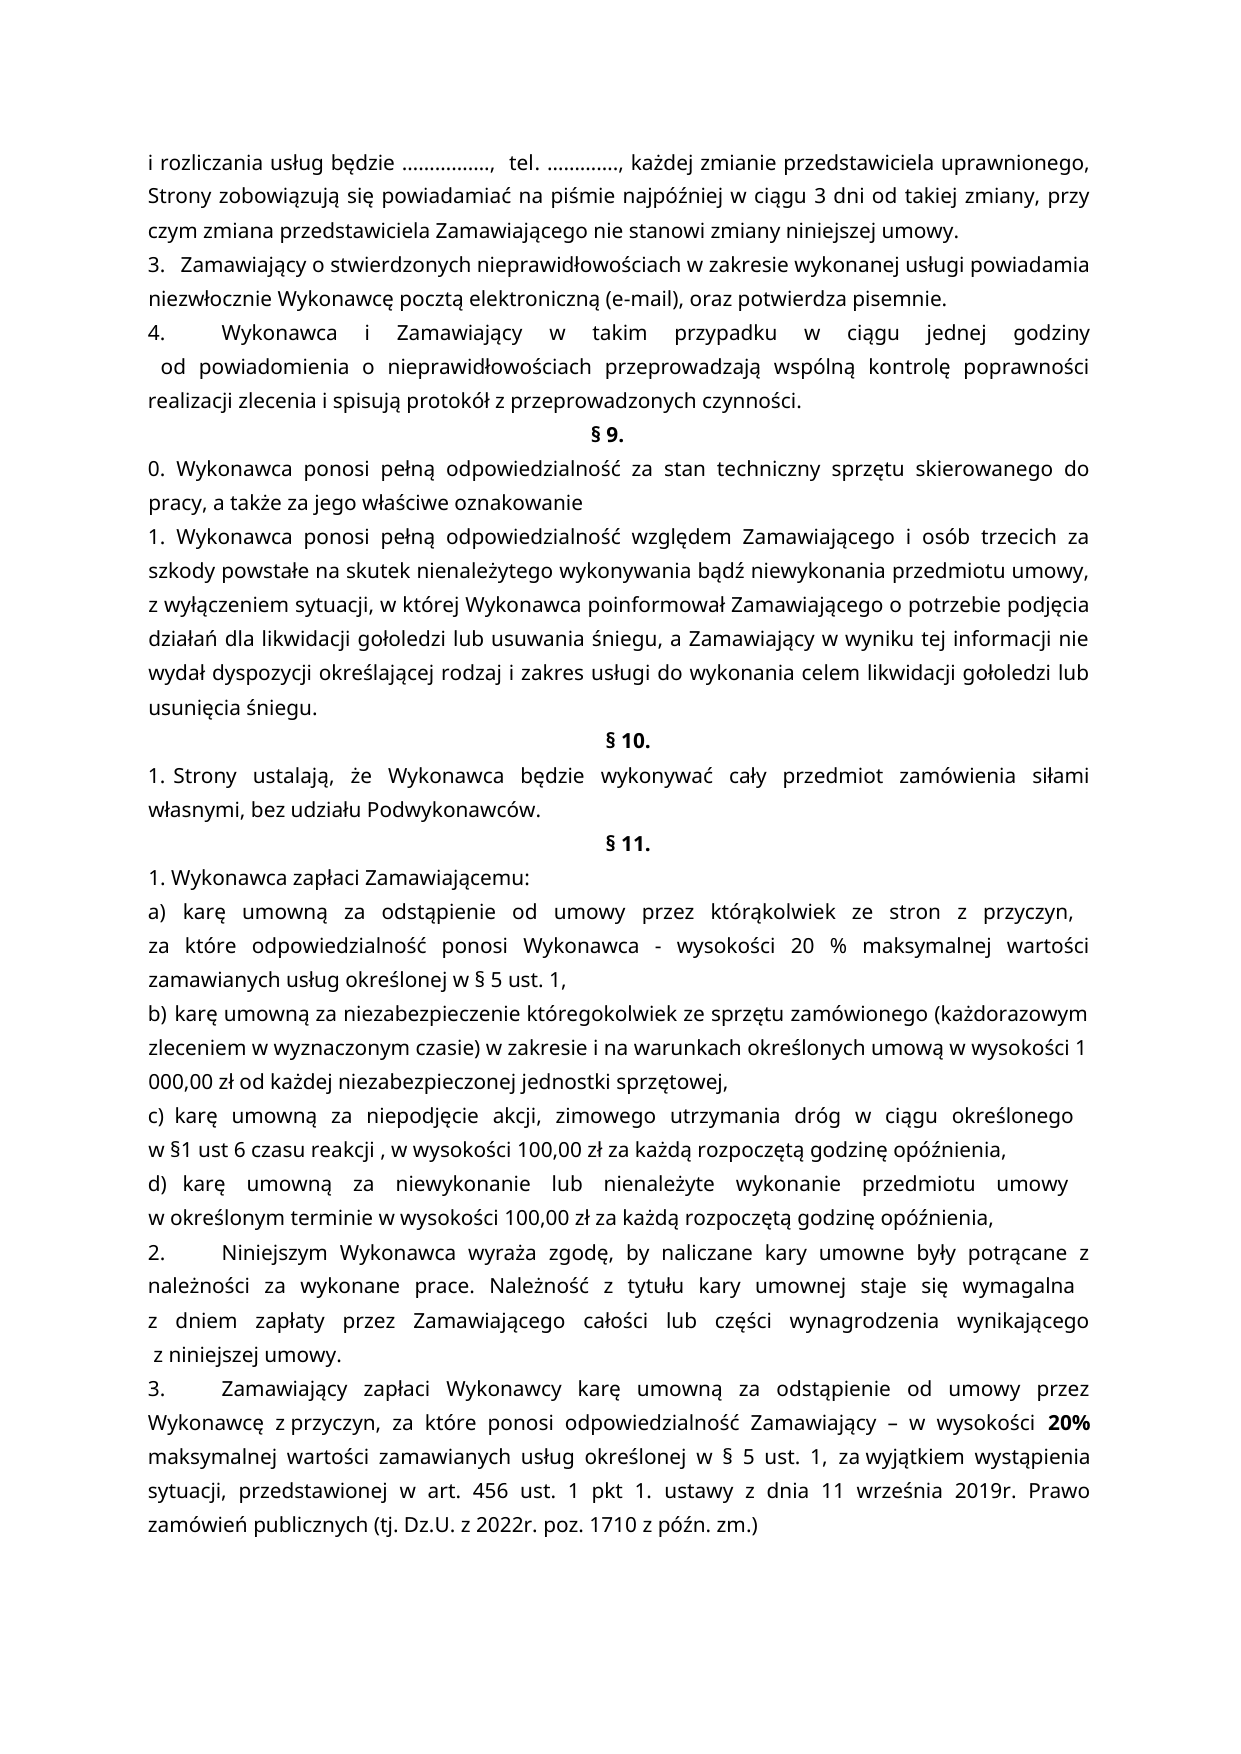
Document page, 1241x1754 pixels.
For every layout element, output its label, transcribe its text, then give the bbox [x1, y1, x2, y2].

list Wykonawca ponosi pełną odpowiedzialność względem Zamawiającego i osób trzecich za szkody powstałe na skutek nienależytego wykonywania bądź niewykonania przedmiotu umowy, z wyłączeniem sytuacji, w której Wykonawca poinformował Zamawiającego o potrzebie podjęcia działań dla likwidacji gołoledzi lub usuwania śniegu, a Zamawiający w wyniku tej informacji nie wydał dyspozycji określającej rodzaj i zakres usługi do wykonania celem likwidacji gołoledzi lub usunięcia śniegu. [148, 522, 1091, 721]
text 1. Wykonawca zapłaci Zamawiającemu: [148, 863, 1093, 891]
list Niniejszym Wykonawca wyraża zgodę, by naliczane kary umowne były potrącane z należności za wykonane prace. Należność z tytułu kary umownej staje się wymagalna z dniem zapłaty przez Zamawiającego całości lub części wynagrodzenia wynikającego z niniejszej umowy. [148, 1238, 1091, 1368]
list karę umowną za niepodjęcie akcji, zimowego utrzymania dróg w ciągu określonego w §1 ust 6 czasu reakcji , w wysokości 100,00 zł za każdą rozpoczętą godzinę opóźnienia, [148, 1101, 1088, 1164]
list karę umowną za odstąpienie od umowy przez którąkolwiek ze stron z przyczyn, za które odpowiedzialność ponosi Wykonawca - wysokości 20 % maksymalnej wartości zamawianych usług określonej w § 5 ust. 1, [148, 897, 1091, 993]
list karę umowną za niewykonanie lub nienależyte wykonanie przedmiotu umowy w określonym terminie w wysokości 100,00 zł za każdą rozpoczętą godzinę opóźnienia, [148, 1169, 1091, 1232]
list Wykonawca i Zamawiający w takim przypadku w ciągu jednej godziny od powiadomienia o nieprawidłowościach przeprowadzają wspólną kontrolę poprawności realizacji zlecenia i spisują protokół z przeprowadzonych czynności. [148, 318, 1091, 414]
list Zamawiający zapłaci Wykonawcy karę umowną za odstąpienie od umowy przez Wykonawcę z przyczyn, za które ponosi odpowiedzialność Zamawiający – w wysokości 20% maksymalnej wartości zamawianych usług określonej w § 5 ust. 1, za wyjątkiem wystąpienia sytuacji, przedstawionej w art. 456 ust. 1 pkt 1. ustawy z dnia 11 września 2019r. Prawo zamówień publicznych (tj. Dz.U. z 2022r. poz. 1710 z późn. zm.) [148, 1374, 1091, 1538]
list Wykonawca ponosi pełną odpowiedzialność za stan techniczny sprzętu skierowanego do pracy, a także za jego właściwe oznakowanie [148, 454, 1091, 517]
list Zamawiający o stwierdzonych nieprawidłowościach w zakresie wykonanej usługi powiadamia niezwłocznie Wykonawcę pocztą elektroniczną (e-mail), oraz potwierdza pisemnie. [148, 250, 1091, 312]
text § 11. [148, 829, 1093, 857]
text § 10. [605, 727, 1093, 755]
list Strony ustalają, że Wykonawca będzie wykonywać cały przedmiot zamówienia siłami własnymi, bez udziału Podwykonawców. [148, 761, 1091, 823]
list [148, 148, 1091, 244]
text § 9. [148, 420, 1093, 448]
list karę umowną za niezabezpieczenie któregokolwiek ze sprzętu zamówionego (każdorazowym zleceniem w wyznaczonym czasie) w zakresie i na warunkach określonych umową w wysokości 1 000,00 zł od każdej niezabezpieczonej jednostki sprzętowej, [148, 999, 1088, 1096]
